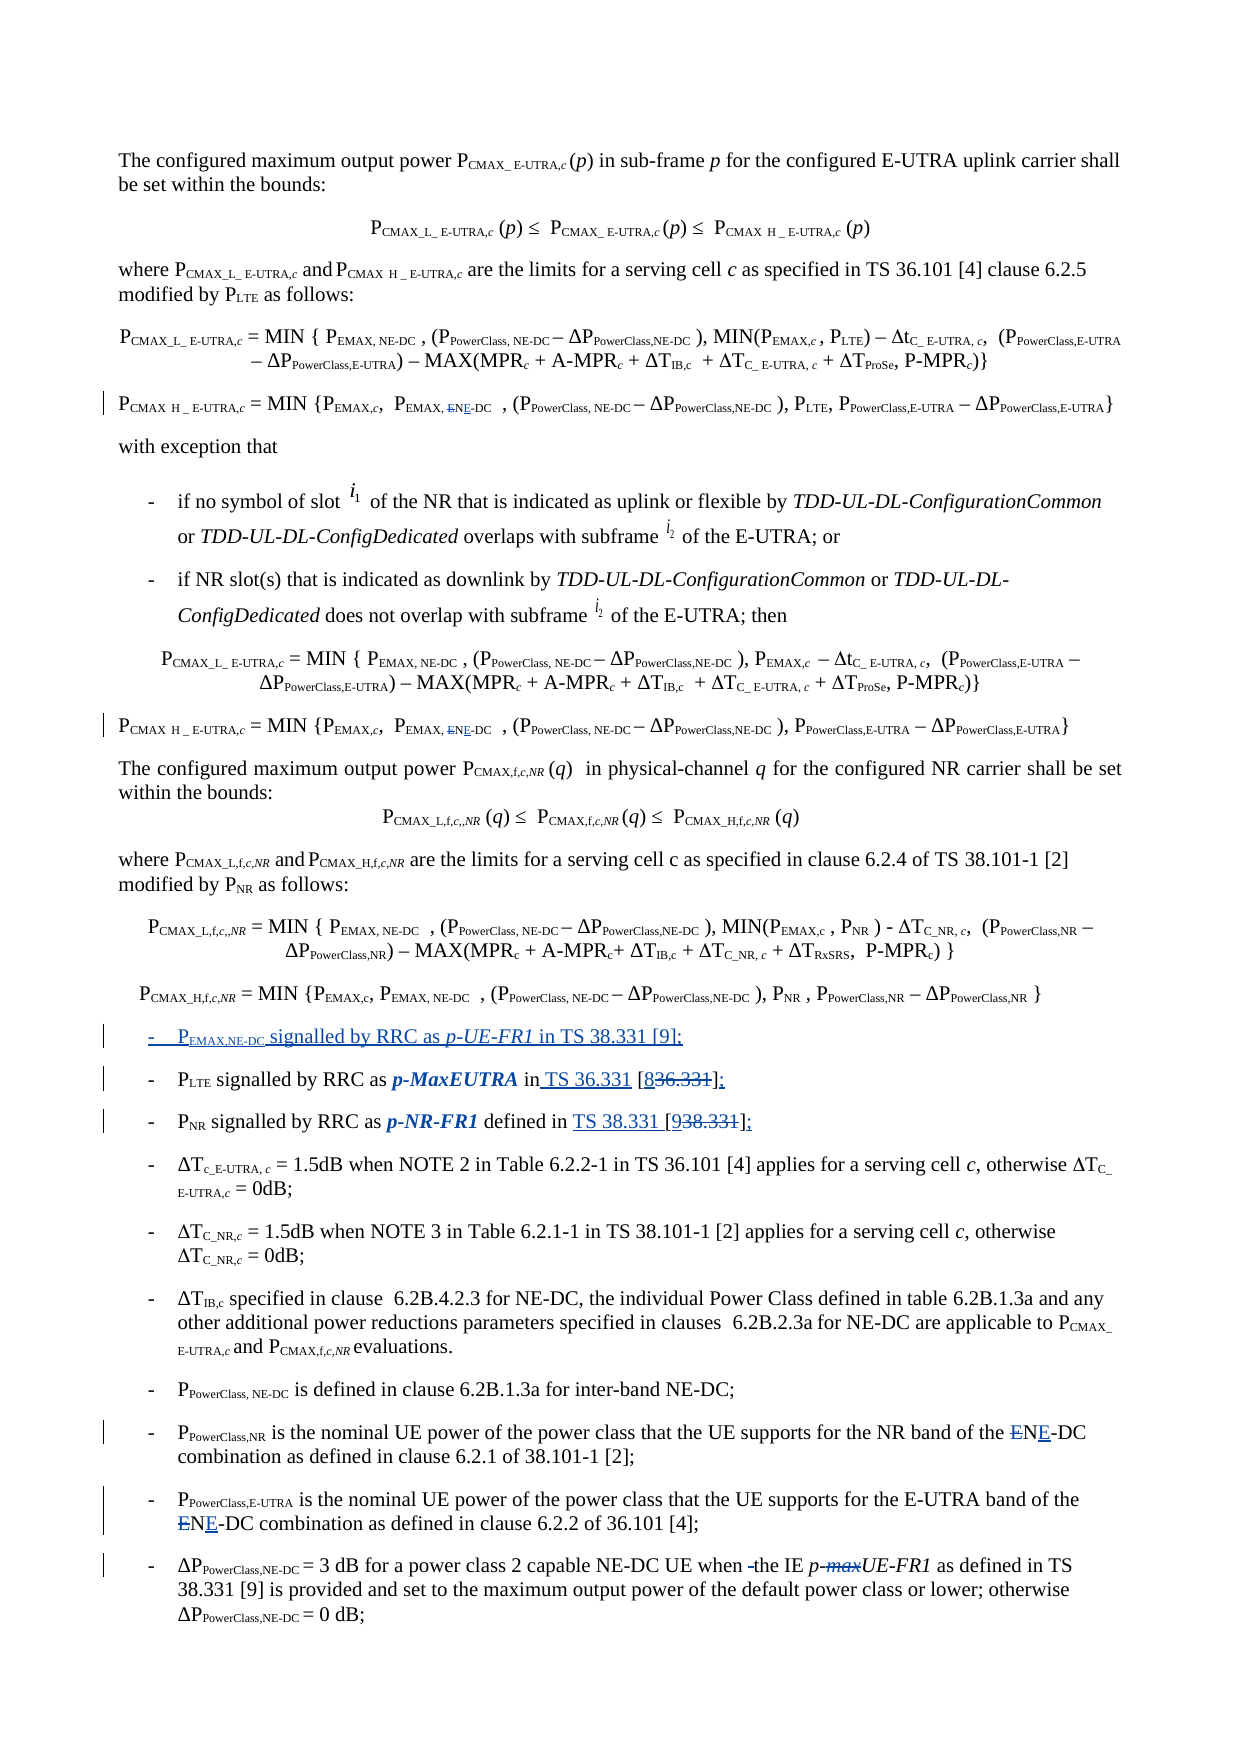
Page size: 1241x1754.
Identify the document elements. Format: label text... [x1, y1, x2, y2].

text where PCMAX_L,f,c,NR and PCMAX_H,f,c,NR are the limits for a serving cell c as specified in clause 6.2.4 of TS 38.101-1 [2] modified by PNR as follows: [118, 846, 1122, 896]
text PCMAX H _ E-UTRA,c = MIN {PEMAX,c, PEMAX, N-DC , (PPowerClass, NE-DC – ΔPPowerClass,NE-DC ), PLTE, PPowerClass,E-UTRA – ΔPPowerClass,E-UTRA} [118, 391, 1122, 415]
text - if NR slot(s) that is indicated as downlink by TDD-UL-DL-ConfigurationCommon or TDD-UL-DL-ConfigDedicated does not overlap with subframe of the E-UTRA; then [148, 567, 1122, 627]
text with exception that [118, 434, 1122, 458]
text - ΔTc_E-UTRA, c = 1.5dB when NOTE 2 in Table 6.2.2-1 in TS 36.101 [4] applies for a serving cell c, otherwise TC_ E-UTRA,c = 0dB; [148, 1152, 1122, 1200]
text - ΔTIB,c specified in clause 6.2B.4.2.3 for NE-DC, the individual Power Class defined in table 6.2B.1.3a and any other additional power reductions parameters specified in clauses 6.2B.2.3a for NE-DC are applicable to PCMAX_ E-UTRA,c and PCMAX,f,c,NR evaluations. [148, 1286, 1122, 1358]
text The configured maximum output power PCMAX,f,c,NR (q) in physical-channel q for the configured NR carrier shall be set within the bounds: [118, 756, 1122, 804]
text PCMAX_L_ E-UTRA,c (p) ≤ PCMAX_ E-UTRA,c (p) ≤ PCMAX H _ E-UTRA,c (p) [118, 214, 1122, 239]
text PCMAX_L_ E-UTRA,c = MIN { PEMAX, NE-DC , (PPowerClass, NE-DC – ΔPPowerClass,NE-DC ), MIN(PEMAX,c , PLTE) – tC_ E-UTRA, c, (PPowerClass,E-UTRA – ΔPPowerClass,E-UTRA) – MAX(MPRc + A-MPRc + ΔTIB,c + TC_ E-UTRA, c + TProSe, P-MPRc)} [118, 324, 1122, 372]
text PCMAX H _ E-UTRA,c = MIN {PEMAX,c, PEMAX, N-DC , (PPowerClass, NE-DC – ΔPPowerClass,NE-DC ), PPowerClass,E-UTRA – ΔPPowerClass,E-UTRA} [118, 713, 1122, 737]
text PCMAX_H,f,c,NR = MIN {PEMAX,c, PEMAX, NE-DC , (PPowerClass, NE-DC – ΔPPowerClass,NE-DC ), PNR , PPowerClass,NR – ΔPPowerClass,NR } [118, 981, 1122, 1005]
text - TC_NR,c = 1.5dB when NOTE 3 in Table 6.2.1-1 in TS 38.101-1 [2] applies for a serving cell c, otherwise TC_NR,c = 0dB; [148, 1219, 1122, 1267]
text - ΔPPowerClass,NE-DC = 3 dB for a power class 2 capable NE-DC UE when the IE p-UE-FR1 as defined in TS 38.331 [9] is provided and set to the maximum output power of the default power class or lower; otherwise ΔPPowerClass,NE-DC = 0 dB; [148, 1553, 1122, 1626]
text PCMAX_L_ E-UTRA,c = MIN { PEMAX, NE-DC , (PPowerClass, NE-DC – ΔPPowerClass,NE-DC ), PEMAX,c – tC_ E-UTRA, c, (PPowerClass,E-UTRA – ΔPPowerClass,E-UTRA) – MAX(MPRc + A-MPRc + ΔTIB,c + TC_ E-UTRA, c + TProSe, P-MPRc)} [118, 646, 1122, 694]
text PCMAX_L,f,c,,NR = MIN { PEMAX, NE-DC , (PPowerClass, NE-DC – ΔPPowerClass,NE-DC ), MIN(PEMAX,c , PNR ) - TC_NR, c, (PPowerClass,NR – ΔPPowerClass,NR) – MAX(MPRc + A-MPRc+ ΔTIB,c + TC_NR, c + ∆TRxSRS, P-MPRc) } [118, 914, 1122, 962]
text - if no symbol of slot of the NR that is indicated as uplink or flexible by TDD-UL-DL-ConfigurationCommon or TDD-UL-DL-ConfigDedicated overlaps with subframe of the E-UTRA; or [148, 477, 1122, 548]
text - PNR signalled by RRC as p-NR-FR1 defined in [] [148, 1109, 1122, 1133]
text where PCMAX_L_ E-UTRA,c and PCMAX H _ E-UTRA,c are the limits for a serving cell c as specified in TS 36.101 [4] clause 6.2.5 modified by PLTE as follows: [118, 257, 1122, 306]
text - PPowerClass,E-UTRA is the nominal UE power of the power class that the UE supports for the E-UTRA band of the N-DC combination as defined in clause 6.2.2 of 36.101 [4]; [148, 1486, 1122, 1534]
text The configured maximum output power PCMAX_ E-UTRA,c (p) in sub-frame p for the configured E-UTRA uplink carrier shall be set within the bounds: [118, 148, 1122, 196]
text PCMAX_L,f,c,,NR (q) ≤ PCMAX,f,c,NR (q) ≤ PCMAX_H,f,c,NR (q) [118, 804, 1122, 828]
text - PPowerClass,NR is the nominal UE power of the power class that the UE supports for the NR band of the N-DC combination as defined in clause 6.2.1 of 38.101-1 [2]; [148, 1419, 1122, 1468]
text - PPowerClass, NE-DC is defined in clause 6.2B.1.3a for inter-band NE-DC; [148, 1377, 1122, 1401]
text - PLTE signalled by RRC as p-MaxEUTRA in [] [148, 1066, 1122, 1091]
